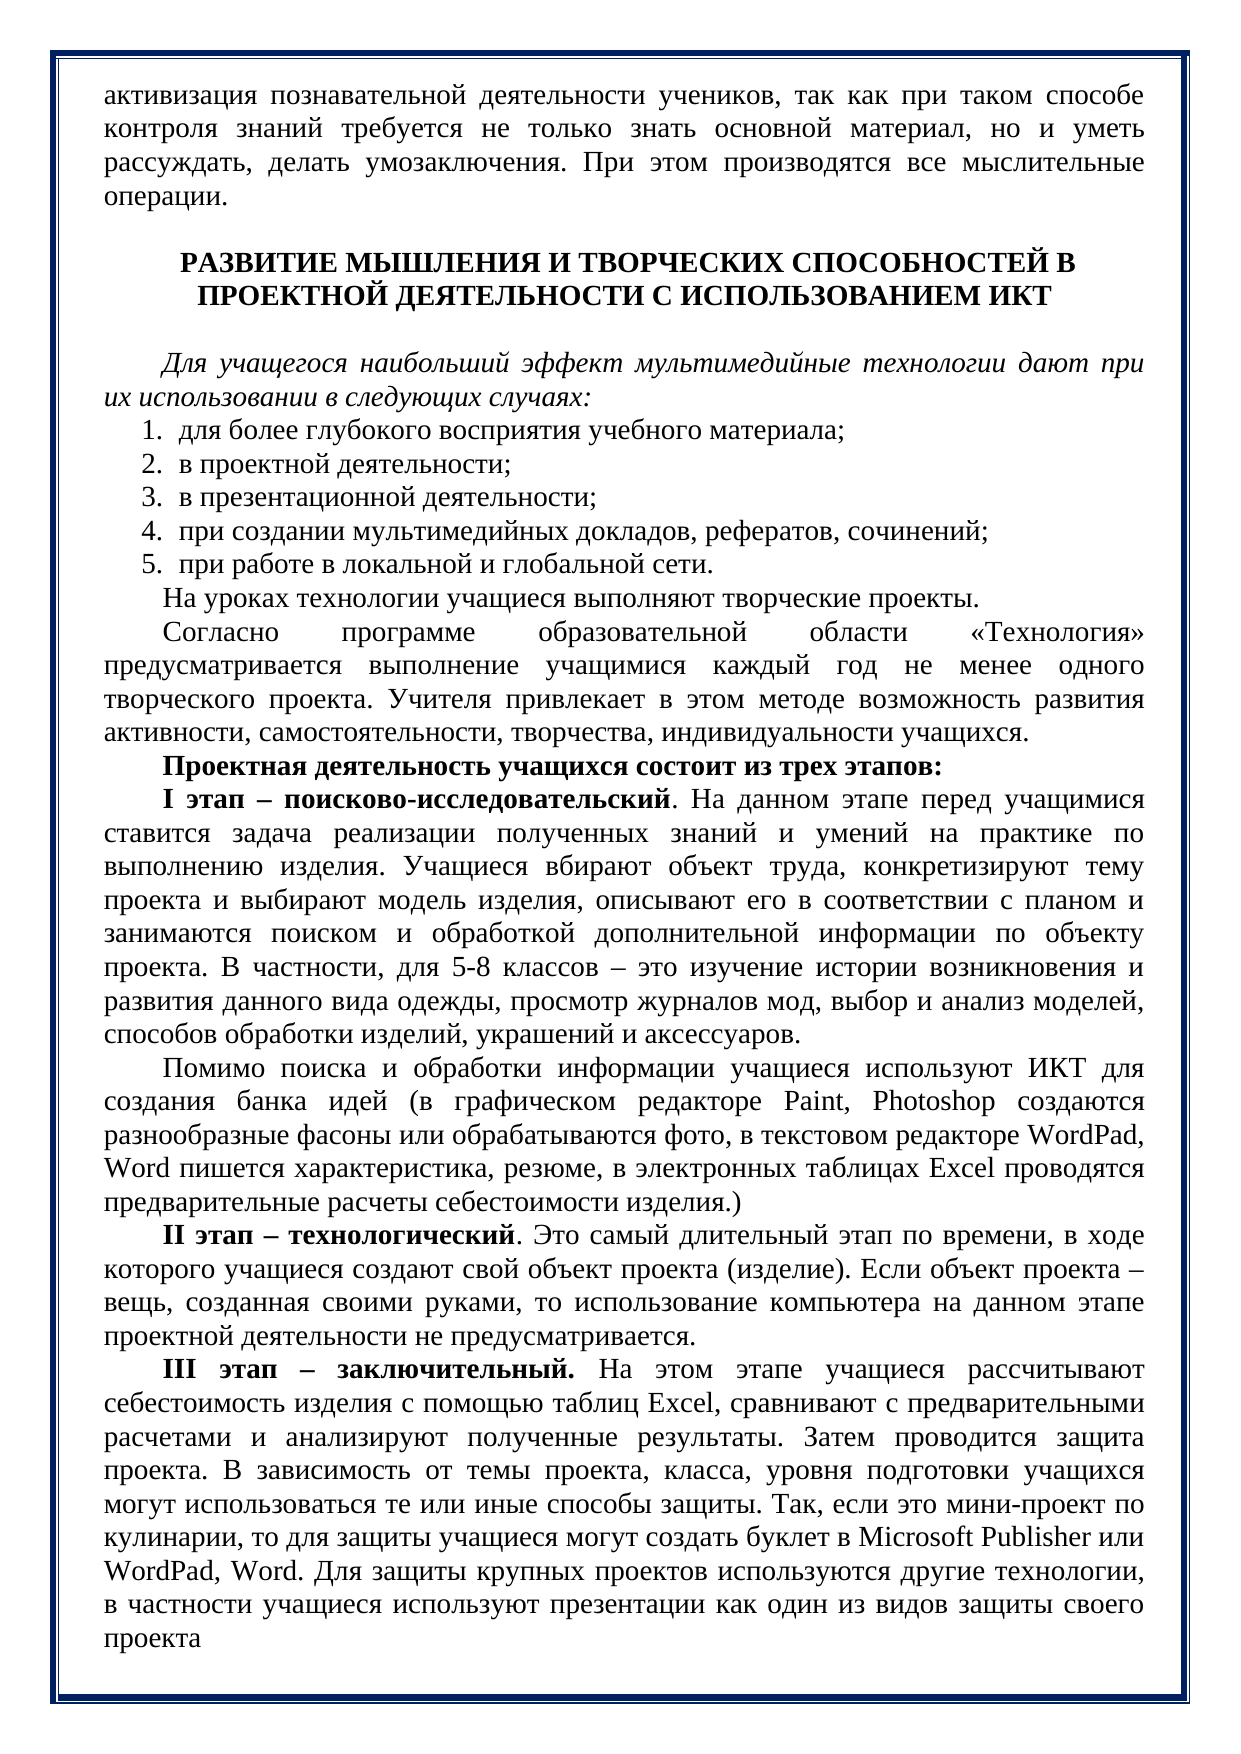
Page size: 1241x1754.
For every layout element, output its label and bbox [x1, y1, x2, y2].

table_header [100, 74, 1149, 1657]
